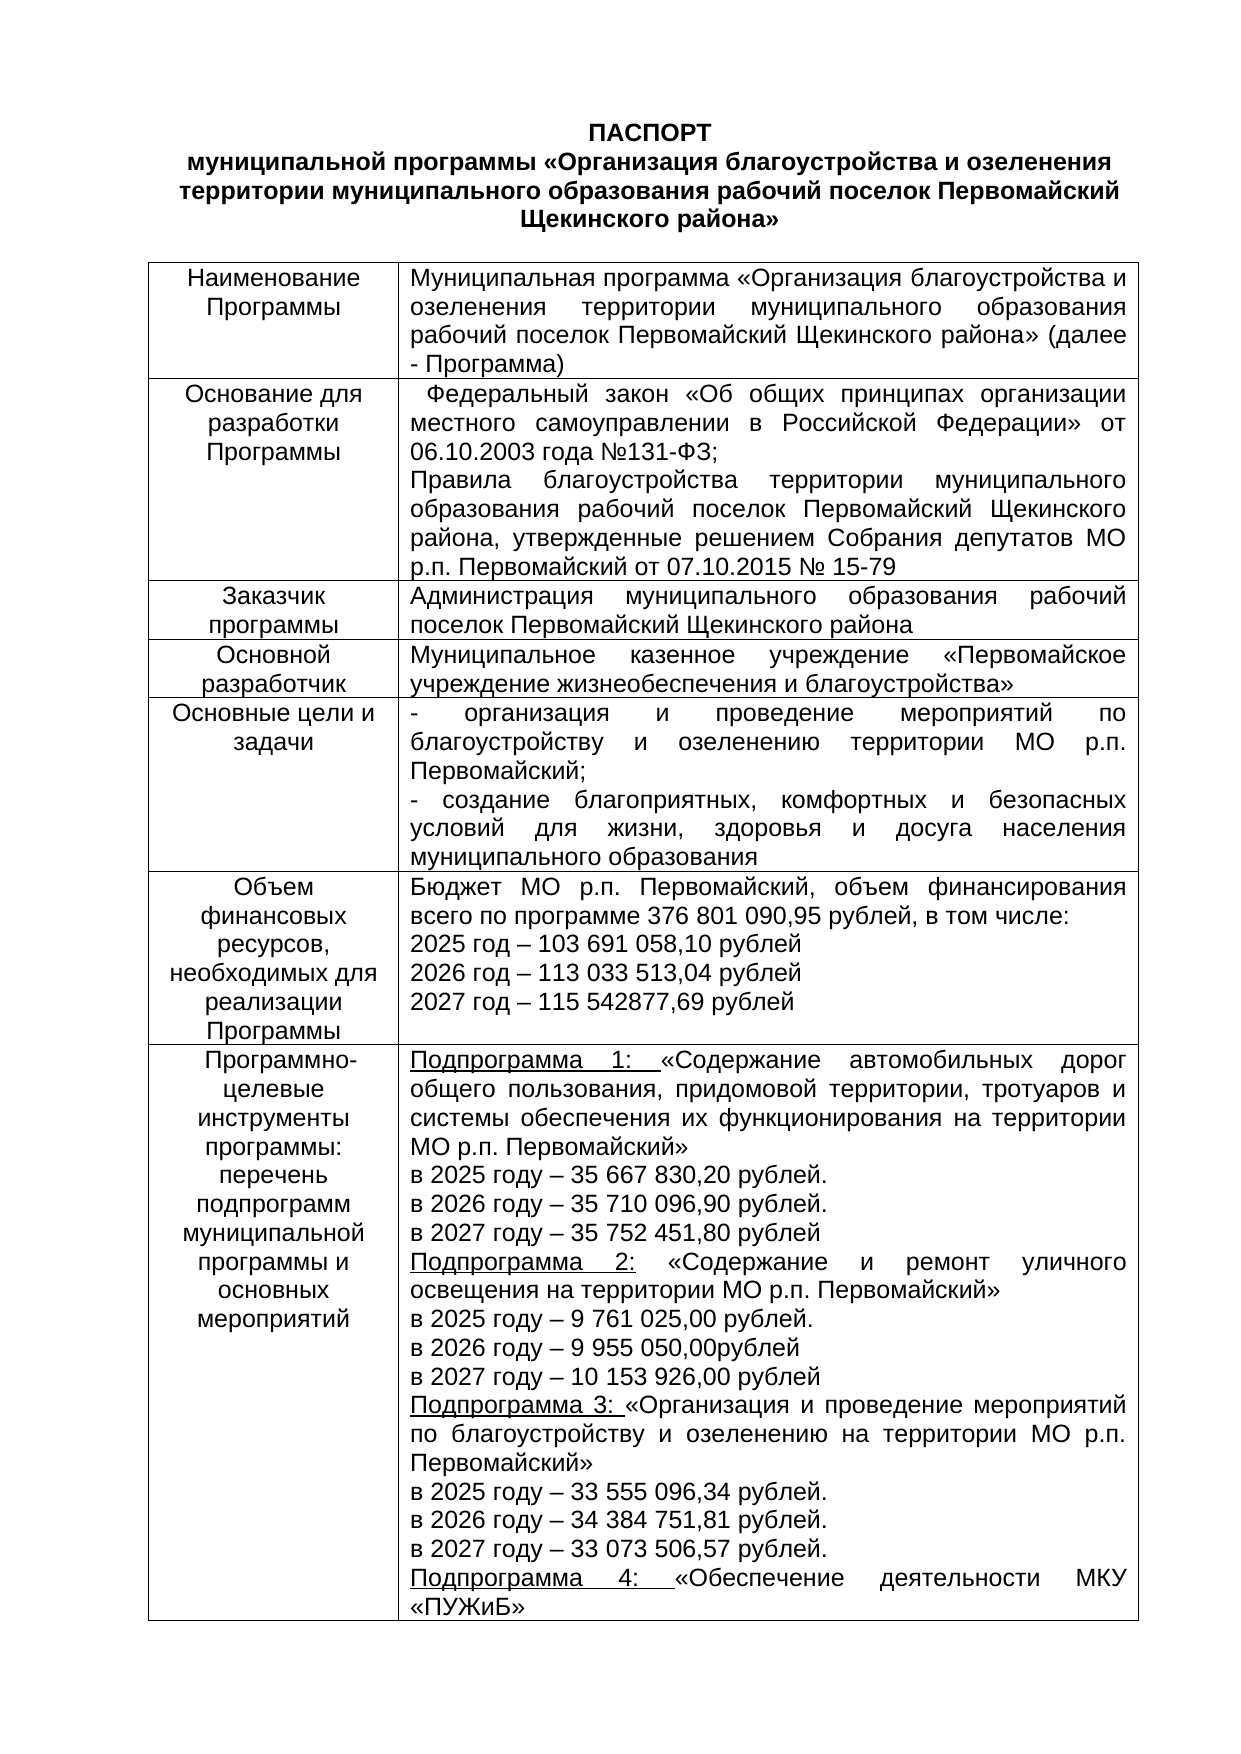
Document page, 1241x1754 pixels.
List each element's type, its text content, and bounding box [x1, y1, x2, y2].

table_cell Бюджет МО р.п. Первомайский, объем финансирования всего по программе 376 801 090,95 рублей, в том числе: 2025 год – 103 691 058,10 рублей 2026 год – 113 033 513,04 рублей 2027 год – 115 542877,69 рублей [399, 872, 1138, 1044]
table_header Наименование Программы [149, 263, 398, 378]
table_cell Объем финансовых ресурсов, необходимых для реализации Программы [149, 872, 398, 1044]
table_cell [149, 1045, 398, 1620]
table_cell Заказчик программы [149, 581, 398, 639]
text ПАСПОРТ [148, 118, 1152, 147]
table_cell Администрация муниципального образования рабочий поселок Первомайский Щекинского района [399, 581, 1138, 639]
table_cell Основание для разработки Программы [149, 379, 398, 580]
table_cell Основной разработчик [149, 640, 398, 697]
table_cell Муниципальное казенное учреждение «Первомайское учреждение жизнеобеспечения и благоустройства» [399, 640, 1138, 697]
table_header Муниципальная программа «Организация благоустройства и озеленения территории муниципального образования рабочий поселок Первомайский Щекинского района» (далее - Программа) [399, 263, 1138, 378]
table_cell Федеральный закон «Об общих принципах организации местного самоуправлении в Российской Федерации» от 06.10.2003 года №131-ФЗ; Правила благоустройства территории муниципального образования рабочий поселок Первомайский Щекинского района, утвержденные решением Собрания депутатов МО р.п. Первомайский от 07.10.2015 № 15-79 [399, 379, 1138, 580]
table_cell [399, 1045, 1138, 1620]
table_cell Основные цели и задачи [149, 698, 398, 871]
text муниципальной программы «Организация благоустройства и озеленения территории муниципального образования рабочий поселок Первомайский Щекинского района» [148, 147, 1152, 233]
table_cell - организация и проведение мероприятий по благоустройству и озеленению территории МО р.п. Первомайский; - создание благоприятных, комфортных и безопасных условий для жизни, здоровья и досуга населения муниципального образования [399, 698, 1138, 871]
